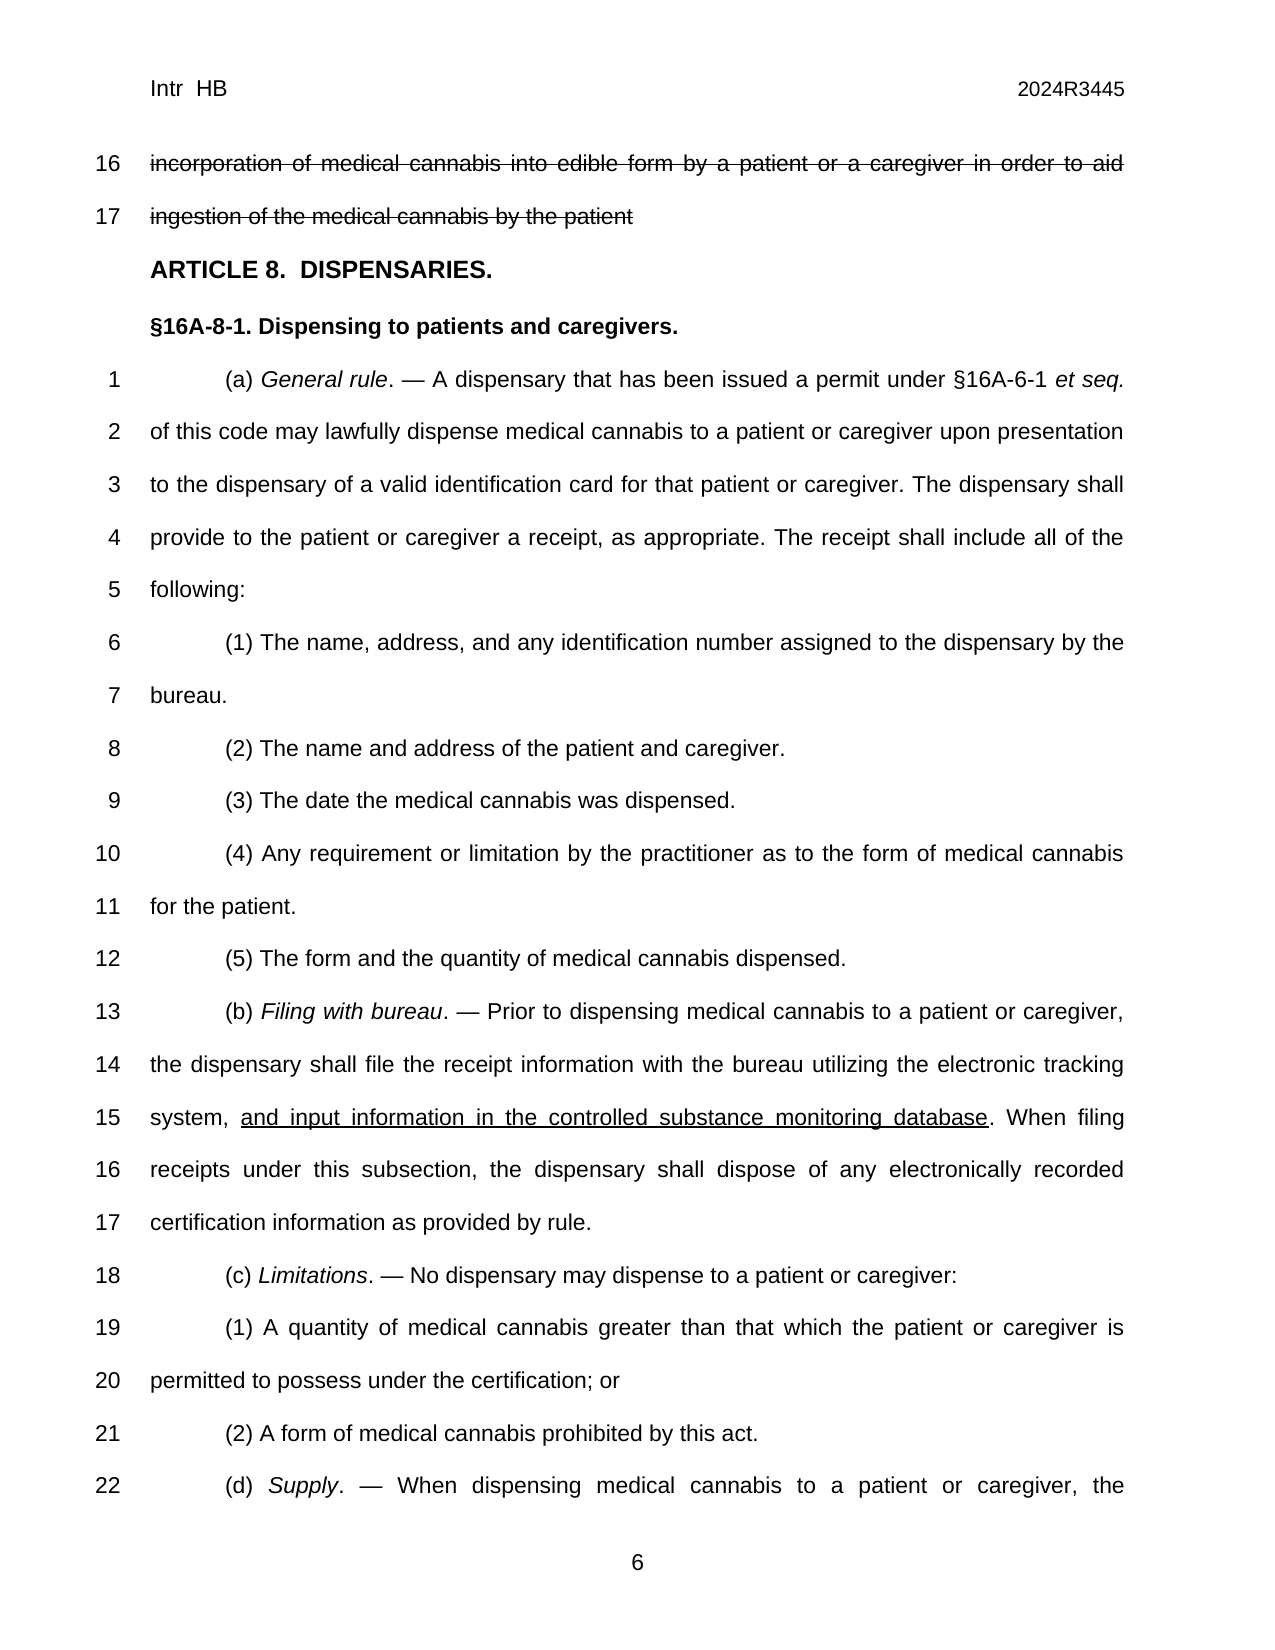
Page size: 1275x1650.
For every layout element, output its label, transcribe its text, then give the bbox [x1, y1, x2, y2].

text (3) The date the medical cannabis was dispensed. [150, 787, 1125, 814]
subtitle article 8. dispensaries. [150, 255, 1125, 284]
text (a) General rule. — A dispensary that has been issued a permit under §16A-6-1 et seq. of this code may lawfully dispense medical cannabis to a patient or caregiver upon presentation to the dispensary of a valid identification card for that patient or caregiver. The dispensary shall provide to the patient or caregiver a receipt, as appropriate. The receipt shall include all of the following: [150, 366, 1125, 603]
subtitle §16A-8-1. Dispensing to patients and caregivers. [150, 313, 1125, 339]
text (5) The form and the quantity of medical cannabis dispensed. [150, 945, 1125, 972]
text (2) The name and address of the patient and caregiver. [150, 734, 1125, 761]
text (b) Filing with bureau. — Prior to dispensing medical cannabis to a patient or caregiver, the dispensary shall file the receipt information with the bureau utilizing the electronic tracking system, and input information in the controlled substance monitoring database. When filing receipts under this subsection, the dispensary shall dispose of any electronically recorded certification information as provided by rule. [150, 998, 1125, 1235]
text (4) Any requirement or limitation by the practitioner as to the form of medical cannabis for the patient. [150, 840, 1125, 919]
text (1) The name, address, and any identification number assigned to the dispensary by the bureau. [150, 629, 1125, 708]
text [150, 1472, 1125, 1499]
text (1) A quantity of medical cannabis greater than that which the patient or caregiver is permitted to possess under the certification; or [150, 1314, 1125, 1393]
text (2) A form of medical cannabis prohibited by this act. [150, 1420, 1125, 1446]
text (c) Limitations. — No dispensary may dispense to a patient or caregiver: [150, 1262, 1125, 1288]
